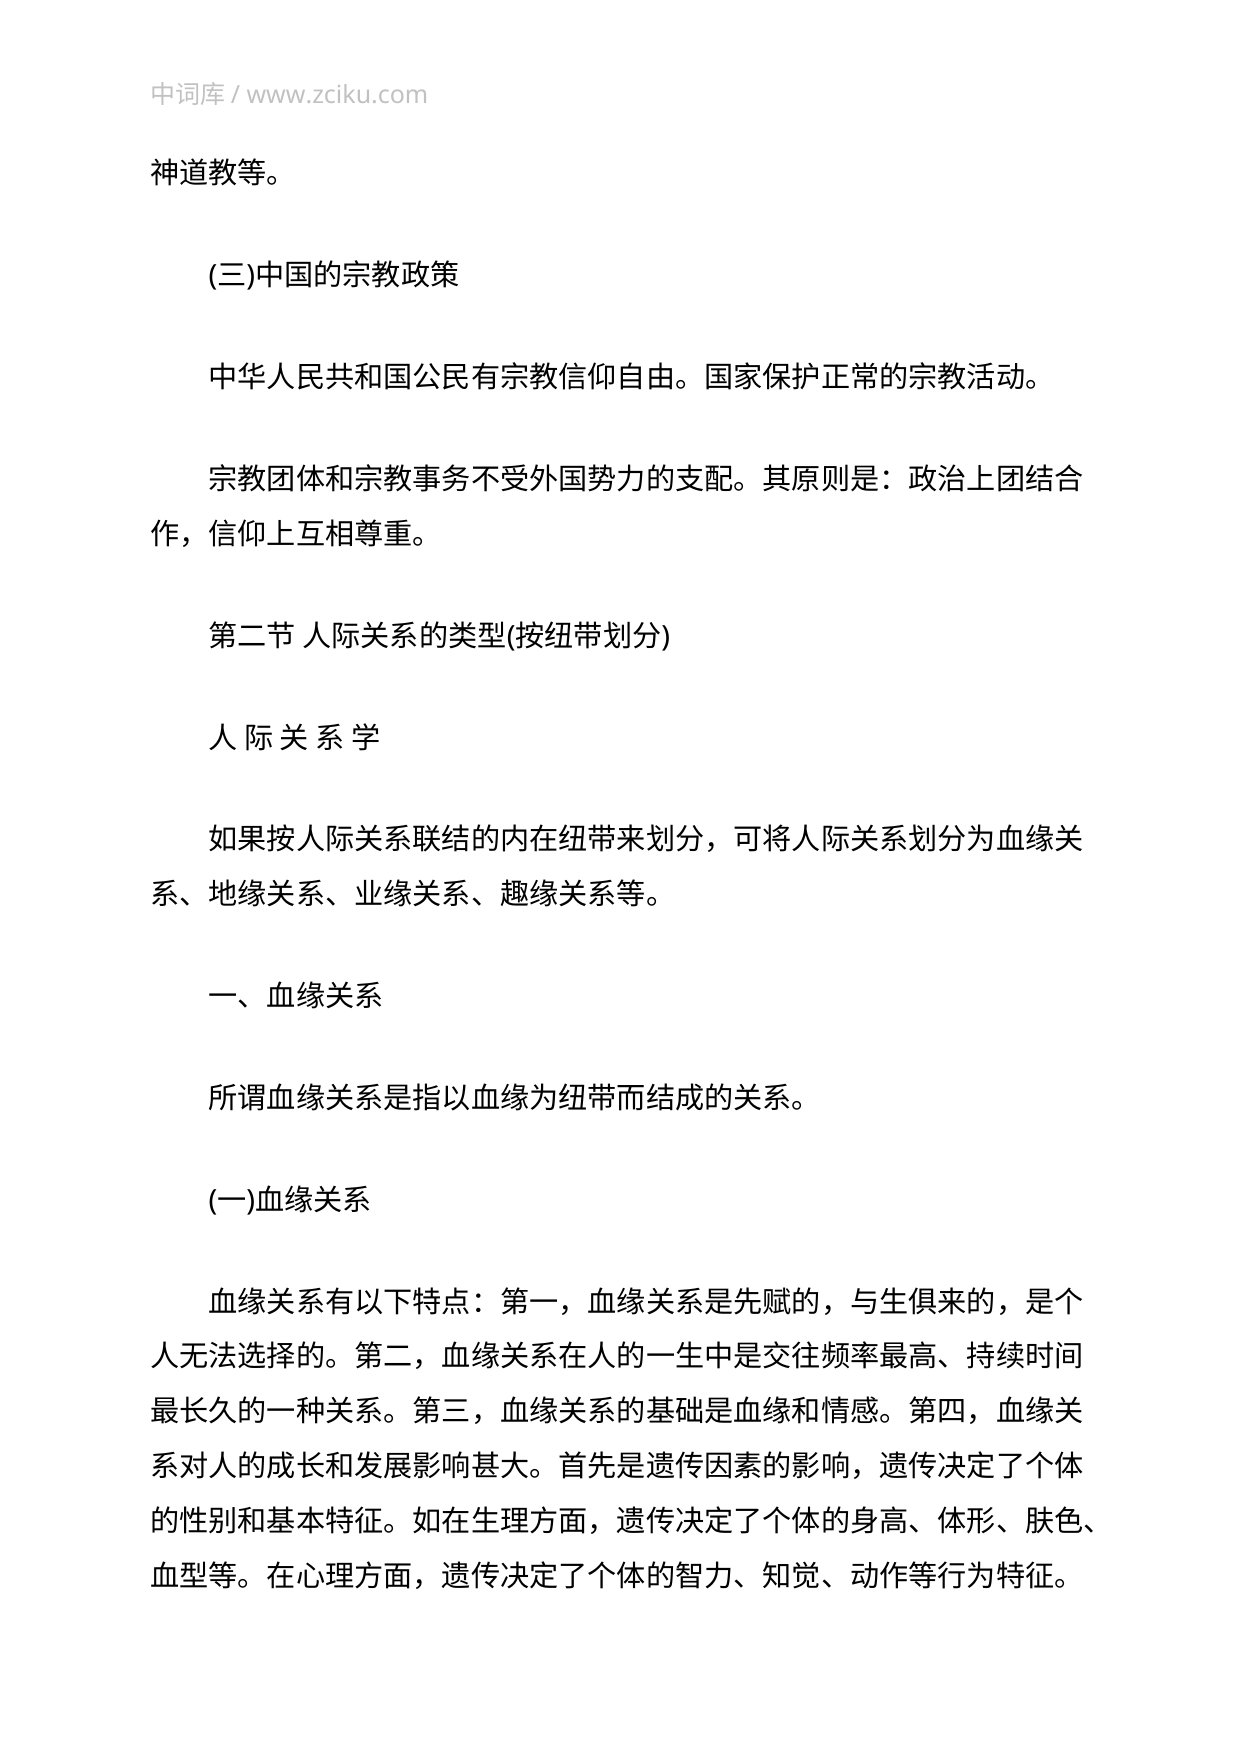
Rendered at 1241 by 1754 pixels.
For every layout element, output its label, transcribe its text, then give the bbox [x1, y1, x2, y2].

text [150, 150, 1090, 192]
text (三)中国的宗教政策 [150, 252, 1090, 294]
text 中华人民共和国公民有宗教信仰自由。国家保护正常的宗教活动。 [150, 354, 1090, 396]
text 一、血缘关系 [150, 973, 1090, 1015]
text 所谓血缘关系是指以血缘为纽带而结成的关系。 [150, 1074, 1090, 1117]
text (一)血缘关系 [150, 1176, 1090, 1218]
text 宗教团体和宗教事务不受外国势力的支配。其原则是：政治上团结合作，信仰上互相尊重。 [150, 456, 1090, 553]
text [150, 1278, 1090, 1595]
text 人 际 关 系 学 [150, 714, 1090, 756]
text 第二节 人际关系的类型(按纽带划分) [150, 612, 1090, 654]
text 如果按人际关系联结的内在纽带来划分，可将人际关系划分为血缘关系、地缘关系、业缘关系、趣缘关系等。 [150, 816, 1090, 913]
